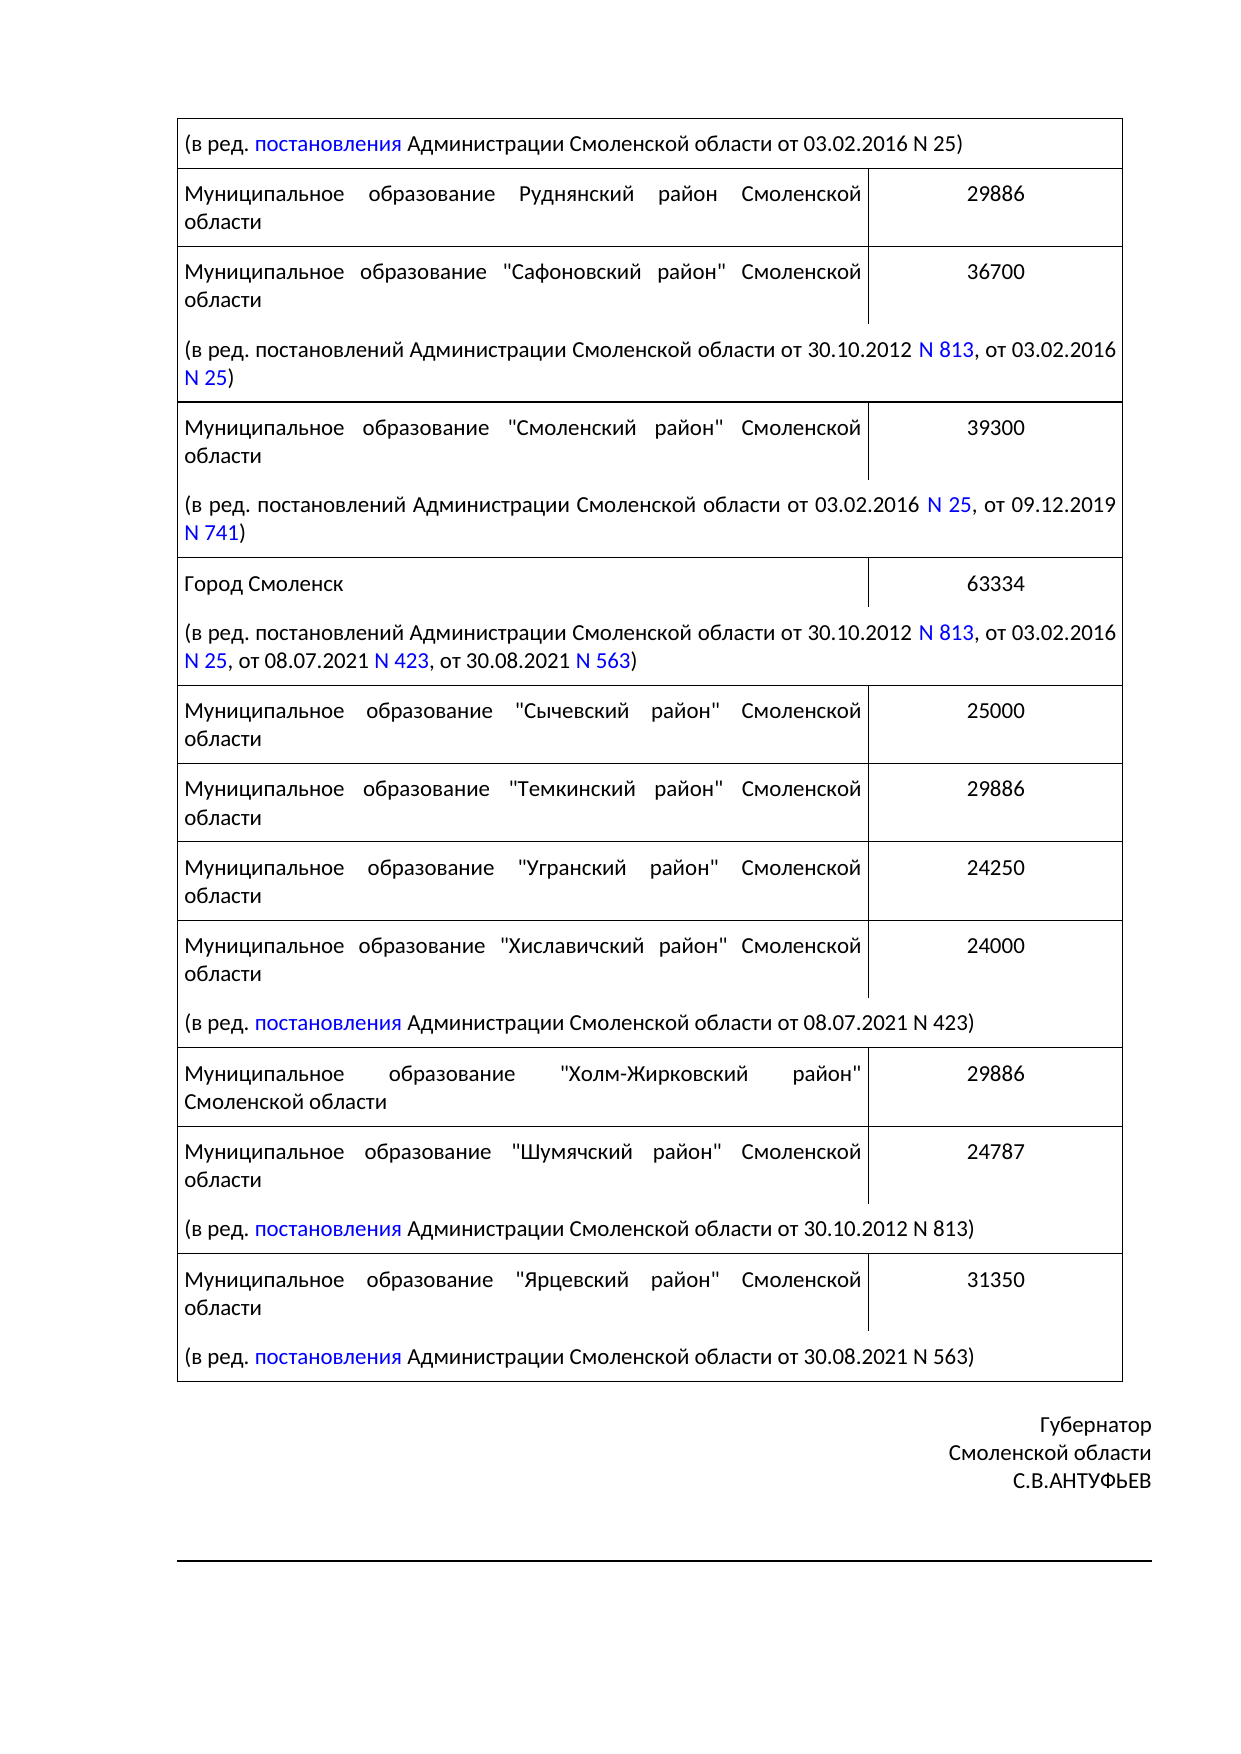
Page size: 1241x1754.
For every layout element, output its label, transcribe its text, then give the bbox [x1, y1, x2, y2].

table_cell (в ред. постановления Администрации Смоленской области от 03.02.2016 N 25) [178, 119, 1122, 167]
text С.В.АНТУФЬЕВ [177, 1466, 1152, 1494]
table_cell 31350 [869, 1254, 1122, 1331]
table_cell 24250 [869, 842, 1122, 919]
table_cell Муниципальное образование "Сычевский район" Смоленской области [178, 686, 868, 763]
table_cell 39300 [869, 403, 1122, 480]
table_cell Муниципальное образование "Хиславичский район" Смоленской области [178, 921, 868, 998]
text Губернатор [177, 1410, 1152, 1438]
table_cell Муниципальное образование "Ярцевский район" Смоленской области [178, 1254, 868, 1331]
table_cell 25000 [869, 686, 1122, 763]
table_cell Муниципальное образование "Угранский район" Смоленской области [178, 842, 868, 919]
table_cell 29886 [869, 764, 1122, 841]
table_cell Муниципальное образование "Шумячский район" Смоленской области [178, 1127, 868, 1204]
table_cell (в ред. постановления Администрации Смоленской области от 08.07.2021 N 423) [178, 998, 1122, 1047]
table_cell (в ред. постановления Администрации Смоленской области от 30.10.2012 N 813) [178, 1204, 1122, 1253]
table_cell 36700 [869, 247, 1122, 324]
table_cell Муниципальное образование "Смоленский район" Смоленской области [178, 403, 868, 480]
table_cell Город Смоленск [178, 558, 868, 607]
table_cell 63334 [869, 558, 1122, 607]
table_cell 29886 [869, 169, 1122, 246]
table_cell (в ред. постановлений Администрации Смоленской области от 30.10.2012 N 813, от 03.02.2016 N 25) [178, 324, 1122, 401]
table_cell Муниципальное образование "Темкинский район" Смоленской области [178, 764, 868, 841]
table_cell 24787 [869, 1127, 1122, 1204]
table_cell (в ред. постановления Администрации Смоленской области от 30.08.2021 N 563) [178, 1331, 1122, 1381]
table_cell (в ред. постановлений Администрации Смоленской области от 03.02.2016 N 25, от 09.12.2019 N 741) [178, 480, 1122, 557]
table_cell 24000 [869, 921, 1122, 998]
table_cell Муниципальное образование "Сафоновский район" Смоленской области [178, 247, 868, 324]
table_cell Муниципальное образование "Холм-Жирковский район" Смоленской области [178, 1048, 868, 1126]
text Смоленской области [177, 1438, 1152, 1466]
table_cell (в ред. постановлений Администрации Смоленской области от 30.10.2012 N 813, от 03.02.2016 N 25, от 08.07.2021 N 423, от 30.08.2021 N 563) [178, 607, 1122, 684]
table_cell 29886 [869, 1048, 1122, 1126]
table_cell Муниципальное образование Руднянский район Смоленской области [178, 169, 868, 246]
